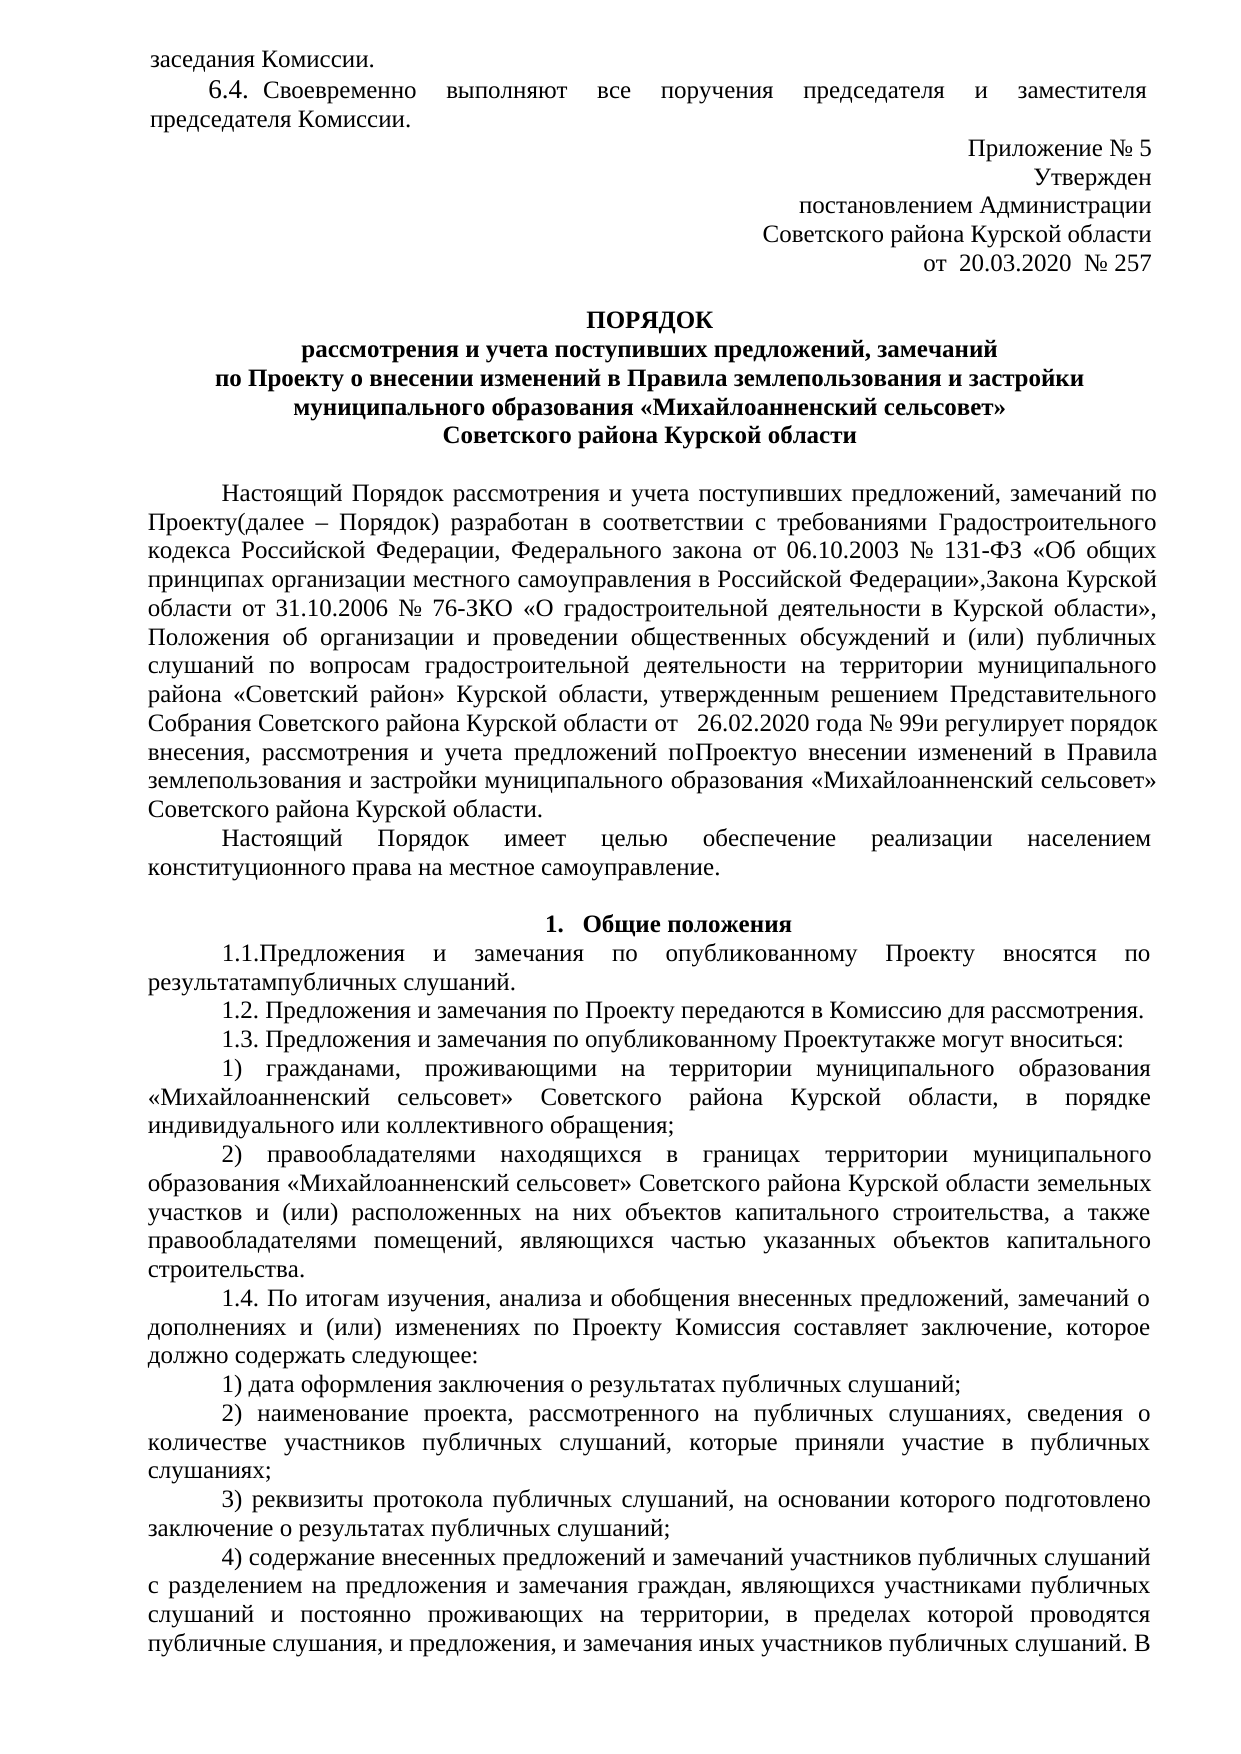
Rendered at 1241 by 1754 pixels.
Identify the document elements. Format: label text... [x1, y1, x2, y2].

text рассмотрения и учета поступивших предложений, замечаний [148, 334, 1152, 363]
text 2) правообладателями находящихся в границах территории муниципального образования «Михайлоанненский сельсовет» Советского района Курской области земельных участков и (или) расположенных на них объектов капитального строительства, а также правообладателями помещений, являющихся частью указанных объектов капитального строительства. [148, 1139, 1152, 1283]
text Настоящий Порядок рассмотрения и учета поступивших предложений, замечаний по Проекту(далее – Порядок) разработан в соответствии с требованиями Градостроительного кодекса Российской Федерации, Федерального закона от 06.10.2003 № 131-ФЗ «Об общих принципах организации местного самоуправления в Российской Федерации»,Закона Курской области от 31.10.2006 № 76-ЗКО «О градостроительной деятельности в Курской области», Положения об организации и проведении общественных обсуждений и (или) публичных слушаний по вопросам градостроительной деятельности на территории муниципального района «Советский район» Курской области, утвержденным решением Представительного Собрания Советского района Курской области от 26.02.2020 года № 99и регулирует порядок внесения, рассмотрения и учета предложений поПроектуо внесении изменений в Правила землепользования и застройки муниципального образования «Михайлоанненский сельсовет» Советского района Курской области. [148, 478, 1158, 823]
text Советского района Курской области [148, 420, 1152, 449]
text постановлением Администрации [516, 190, 1152, 219]
text Приложение № 5 [148, 133, 1152, 162]
text 1.4. По итогам изучения, анализа и обобщения внесенных предложений, замечаний о дополнениях и (или) изменениях по Проекту Комиссия составляет заключение, которое должно содержать следующее: [148, 1283, 1152, 1369]
text 3) реквизиты протокола публичных слушаний, на основании которого подготовлено заключение о результатах публичных слушаний; [148, 1484, 1152, 1542]
text Советского района Курской области [590, 219, 1152, 248]
text 1.1.Предложения и замечания по опубликованному Проекту вносятся по результатампубличных слушаний. [148, 938, 1152, 995]
text от 20.03.2020 № 257 [516, 248, 1152, 277]
text 1) дата оформления заключения о результатах публичных слушаний; [148, 1369, 1152, 1398]
text Утвержден [443, 162, 1152, 190]
text ПОРЯДОК [148, 305, 1152, 334]
list Общие положения [185, 909, 1152, 938]
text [148, 1542, 1152, 1657]
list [150, 44, 1147, 73]
text Настоящий Порядок имеет целью обеспечение реализации населением конституционного права на местное самоуправление. [148, 823, 1152, 880]
text 2) наименование проекта, рассмотренного на публичных слушаниях, сведения о количестве участников публичных слушаний, которые приняли участие в публичных слушаниях; [148, 1398, 1152, 1484]
text 1) гражданами, проживающими на территории муниципального образования «Михайлоанненский сельсовет» Советского района Курской области, в порядке индивидуального или коллективного обращения; [148, 1053, 1152, 1139]
text 1.2. Предложения и замечания по Проекту передаются в Комиссию для рассмотрения. [148, 995, 1152, 1024]
list Своевременно выполняют все поручения председателя и заместителя председателя Комиссии. [150, 73, 1147, 133]
text 1.3. Предложения и замечания по опубликованному Проектутакже могут вноситься: [148, 1024, 1152, 1053]
text по Проекту о внесении изменений в Правила землепользования и застройки муниципального образования «Михайлоанненский сельсовет» [148, 363, 1152, 420]
